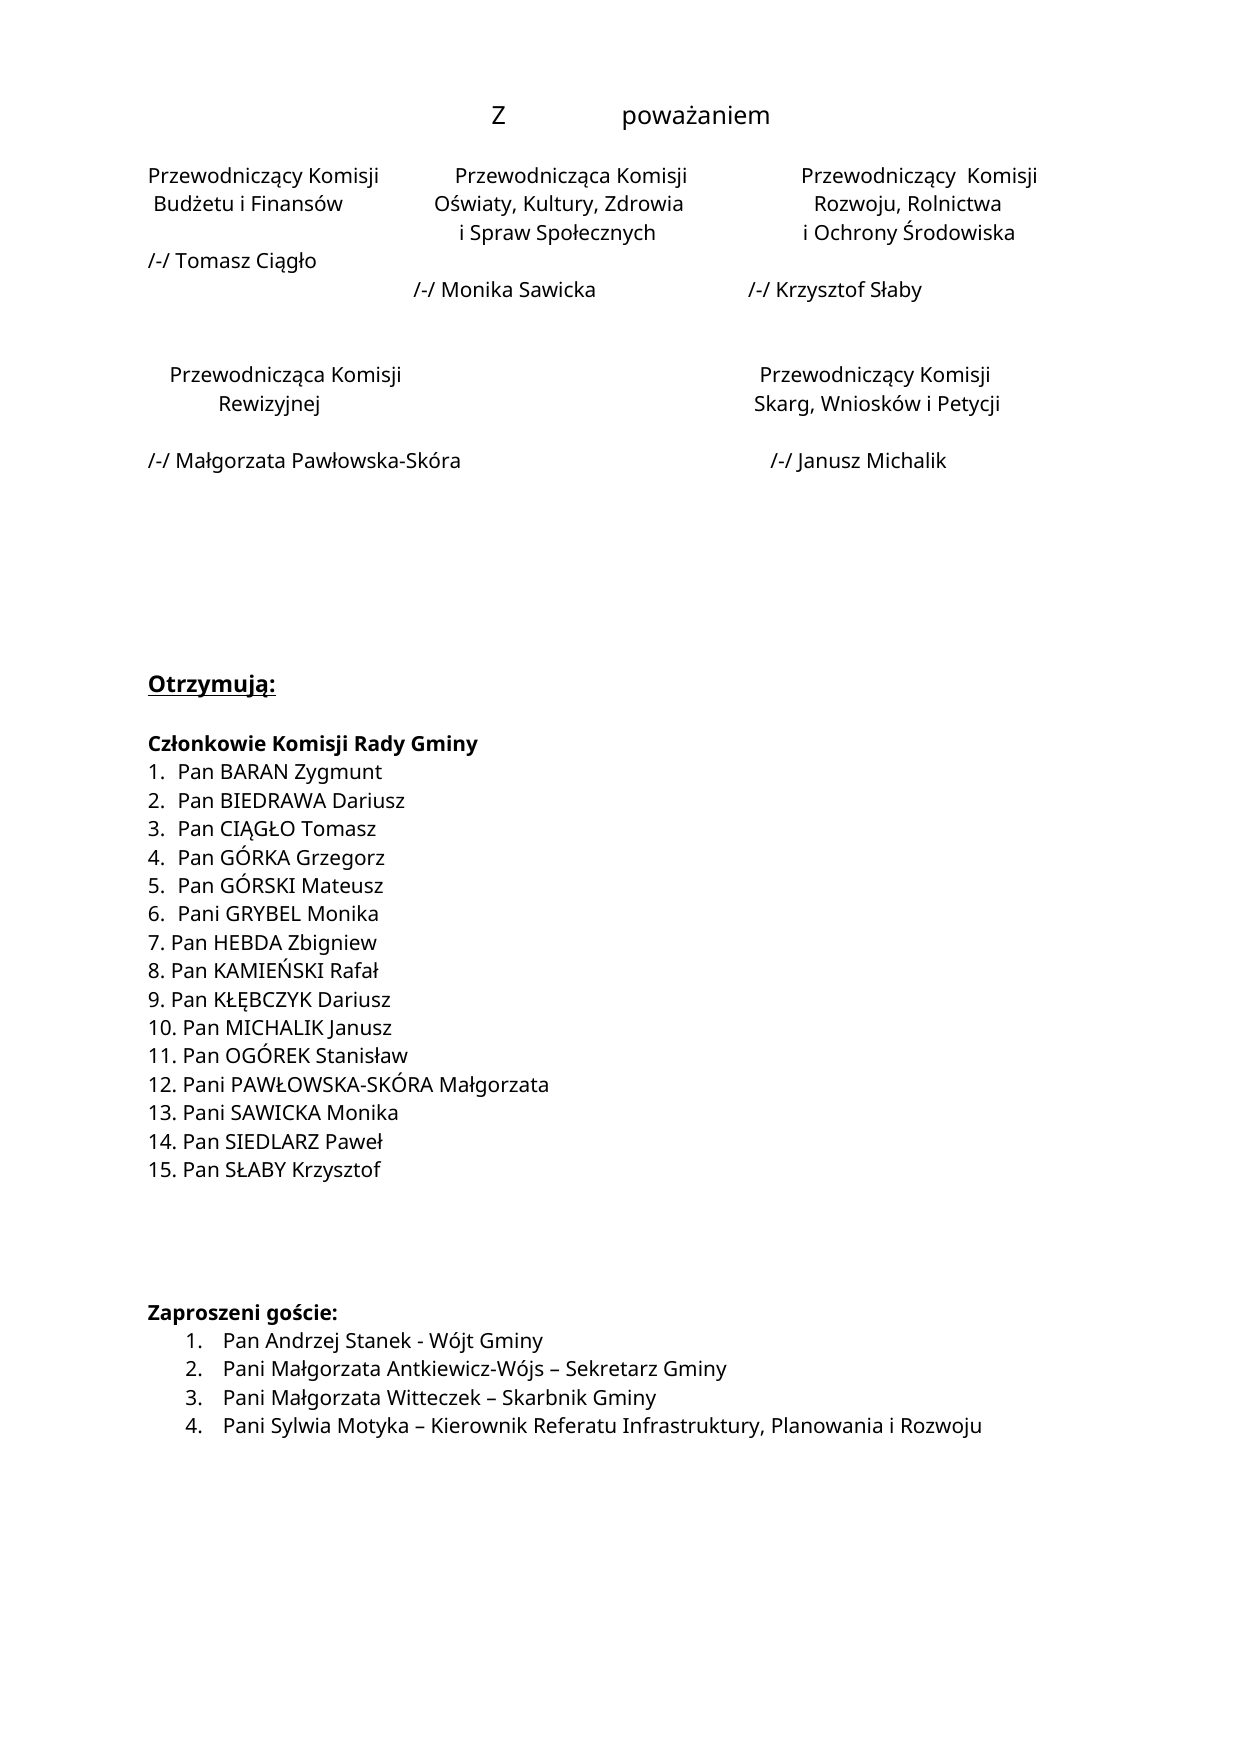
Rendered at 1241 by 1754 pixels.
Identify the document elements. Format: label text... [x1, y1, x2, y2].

text 14. Pan SIEDLARZ Paweł [148, 1127, 1093, 1155]
list Pan Andrzej Stanek - Wójt Gminy [185, 1326, 1093, 1354]
text Z poważaniem [148, 98, 1093, 132]
text Budżetu i Finansów Oświaty, Kultury, Zdrowia Rozwoju, Rolnictwa [148, 189, 1093, 218]
text i Spraw Społecznych i Ochrony Środowiska [443, 218, 1093, 246]
list Pan BIEDRAWA Dariusz [148, 786, 1093, 814]
list Pani GRYBEL Monika [148, 899, 1093, 928]
text 10. Pan MICHALIK Janusz [148, 1013, 1093, 1042]
text /-/ Małgorzata Pawłowska-Skóra /-/ Janusz Michalik [148, 446, 1093, 474]
text /-/ Monika Sawicka /-/ Krzysztof Słaby [148, 275, 1093, 303]
text 11. Pan OGÓREK Stanisław [148, 1042, 1093, 1070]
text /-/ Tomasz Ciągło [148, 246, 1093, 275]
text Zaproszeni goście: [148, 1298, 1093, 1326]
text 13. Pani SAWICKA Monika [148, 1098, 1093, 1127]
text Członkowie Komisji Rady Gminy [148, 729, 1093, 757]
text Otrzymują: [148, 668, 1093, 700]
text 12. Pani PAWŁOWSKA-SKÓRA Małgorzata [148, 1070, 1093, 1098]
text 8. Pan KAMIEŃSKI Rafał [148, 956, 1093, 985]
list Pan BARAN Zygmunt [148, 757, 1093, 786]
text Rewizyjnej Skarg, Wniosków i Petycji [148, 389, 1093, 417]
text 7. Pan HEBDA Zbigniew [148, 928, 1093, 956]
list Pani Sylwia Motyka – Kierownik Referatu Infrastruktury, Planowania i Rozwoju [185, 1411, 1093, 1440]
text Przewodniczący Komisji Przewodnicząca Komisji Przewodniczący Komisji [148, 161, 1093, 189]
list Pan CIĄGŁO Tomasz [148, 814, 1093, 843]
text Przewodnicząca Komisji Przewodniczący Komisji [148, 361, 1093, 389]
list Pani Małgorzata Witteczek – Skarbnik Gminy [185, 1383, 1093, 1411]
list Pan GÓRSKI Mateusz [148, 871, 1093, 899]
text 9. Pan KŁĘBCZYK Dariusz [148, 985, 1093, 1013]
list Pani Małgorzata Antkiewicz-Wójs – Sekretarz Gminy [185, 1354, 1093, 1383]
list Pan GÓRKA Grzegorz [148, 843, 1093, 871]
text 15. Pan SŁABY Krzysztof [148, 1155, 1093, 1184]
